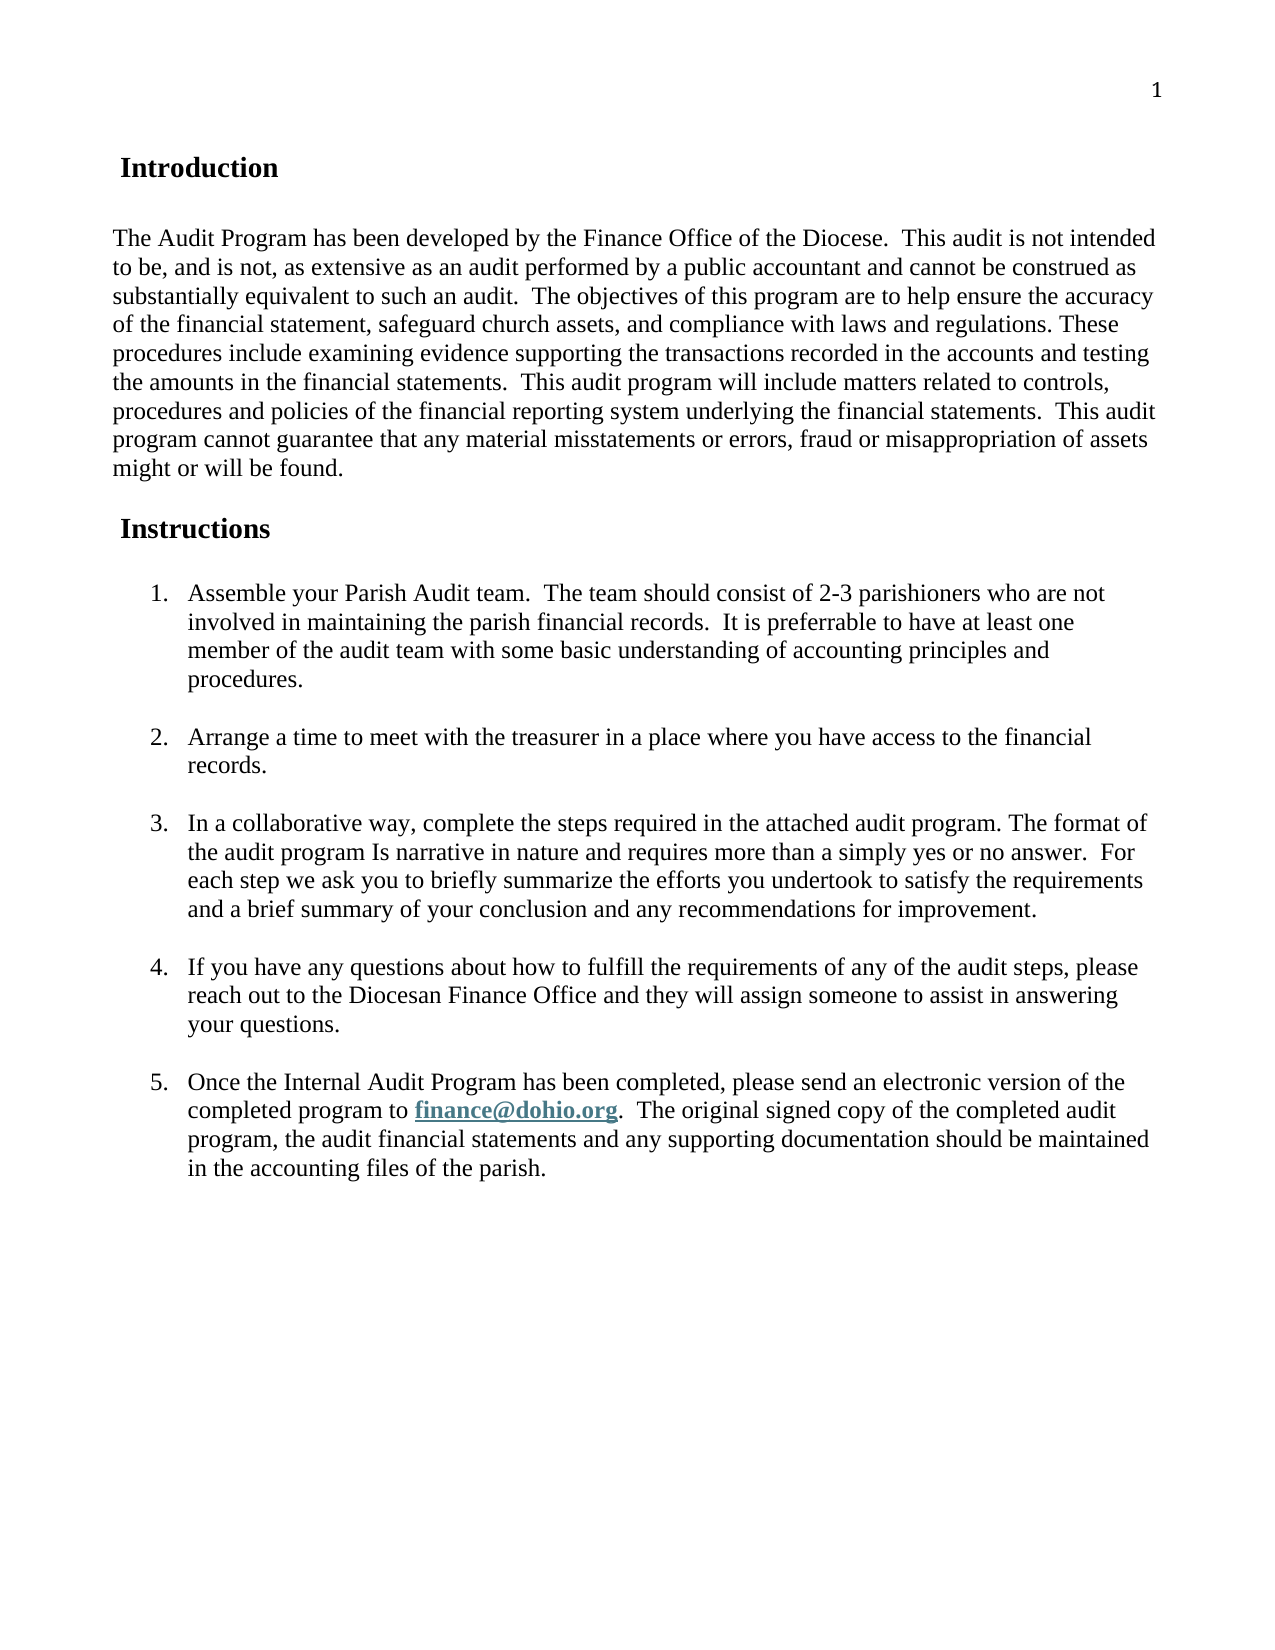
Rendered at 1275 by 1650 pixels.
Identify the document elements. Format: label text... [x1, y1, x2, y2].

list In a collaborative way, complete the steps required in the attached audit program. The format of the audit program Is narrative in nature and requires more than a simply yes or no answer. For each step we ask you to briefly summarize the efforts you undertook to satisfy the requirements and a brief summary of your conclusion and any recommendations for improvement. [150, 808, 1162, 923]
list Assemble your Parish Audit team. The team should consist of 2-3 parishioners who are not involved in maintaining the parish financial records. It is preferrable to have at least one member of the audit team with some basic understanding of accounting principles and procedures. [150, 578, 1162, 693]
list Once the Internal Audit Program has been completed, please send an electronic version of the completed program to finance@dohio.org. The original signed copy of the completed audit program, the audit financial statements and any supporting documentation should be maintained in the accounting files of the parish. [150, 1067, 1162, 1182]
list Arrange a time to meet with the treasurer in a place where you have access to the financial records. [150, 722, 1162, 779]
text Instructions [112, 511, 1162, 544]
list If you have any questions about how to fulfill the requirements of any of the audit steps, please reach out to the Diocesan Finance Office and they will assign someone to assist in answering your questions. [150, 952, 1162, 1038]
text The Audit Program has been developed by the Finance Office of the Diocese. This audit is not intended to be, and is not, as extensive as an audit performed by a public accountant and cannot be construed as substantially equivalent to such an audit. The objectives of this program are to help ensure the accuracy of the financial statement, safeguard church assets, and compliance with laws and regulations. These procedures include examining evidence supporting the transactions recorded in the accounts and testing the amounts in the financial statements. This audit program will include matters related to controls, procedures and policies of the financial reporting system underlying the financial statements. This audit program cannot guarantee that any material misstatements or errors, fraud or misappropriation of assets might or will be found. [112, 223, 1162, 482]
text Introduction [112, 150, 1162, 183]
